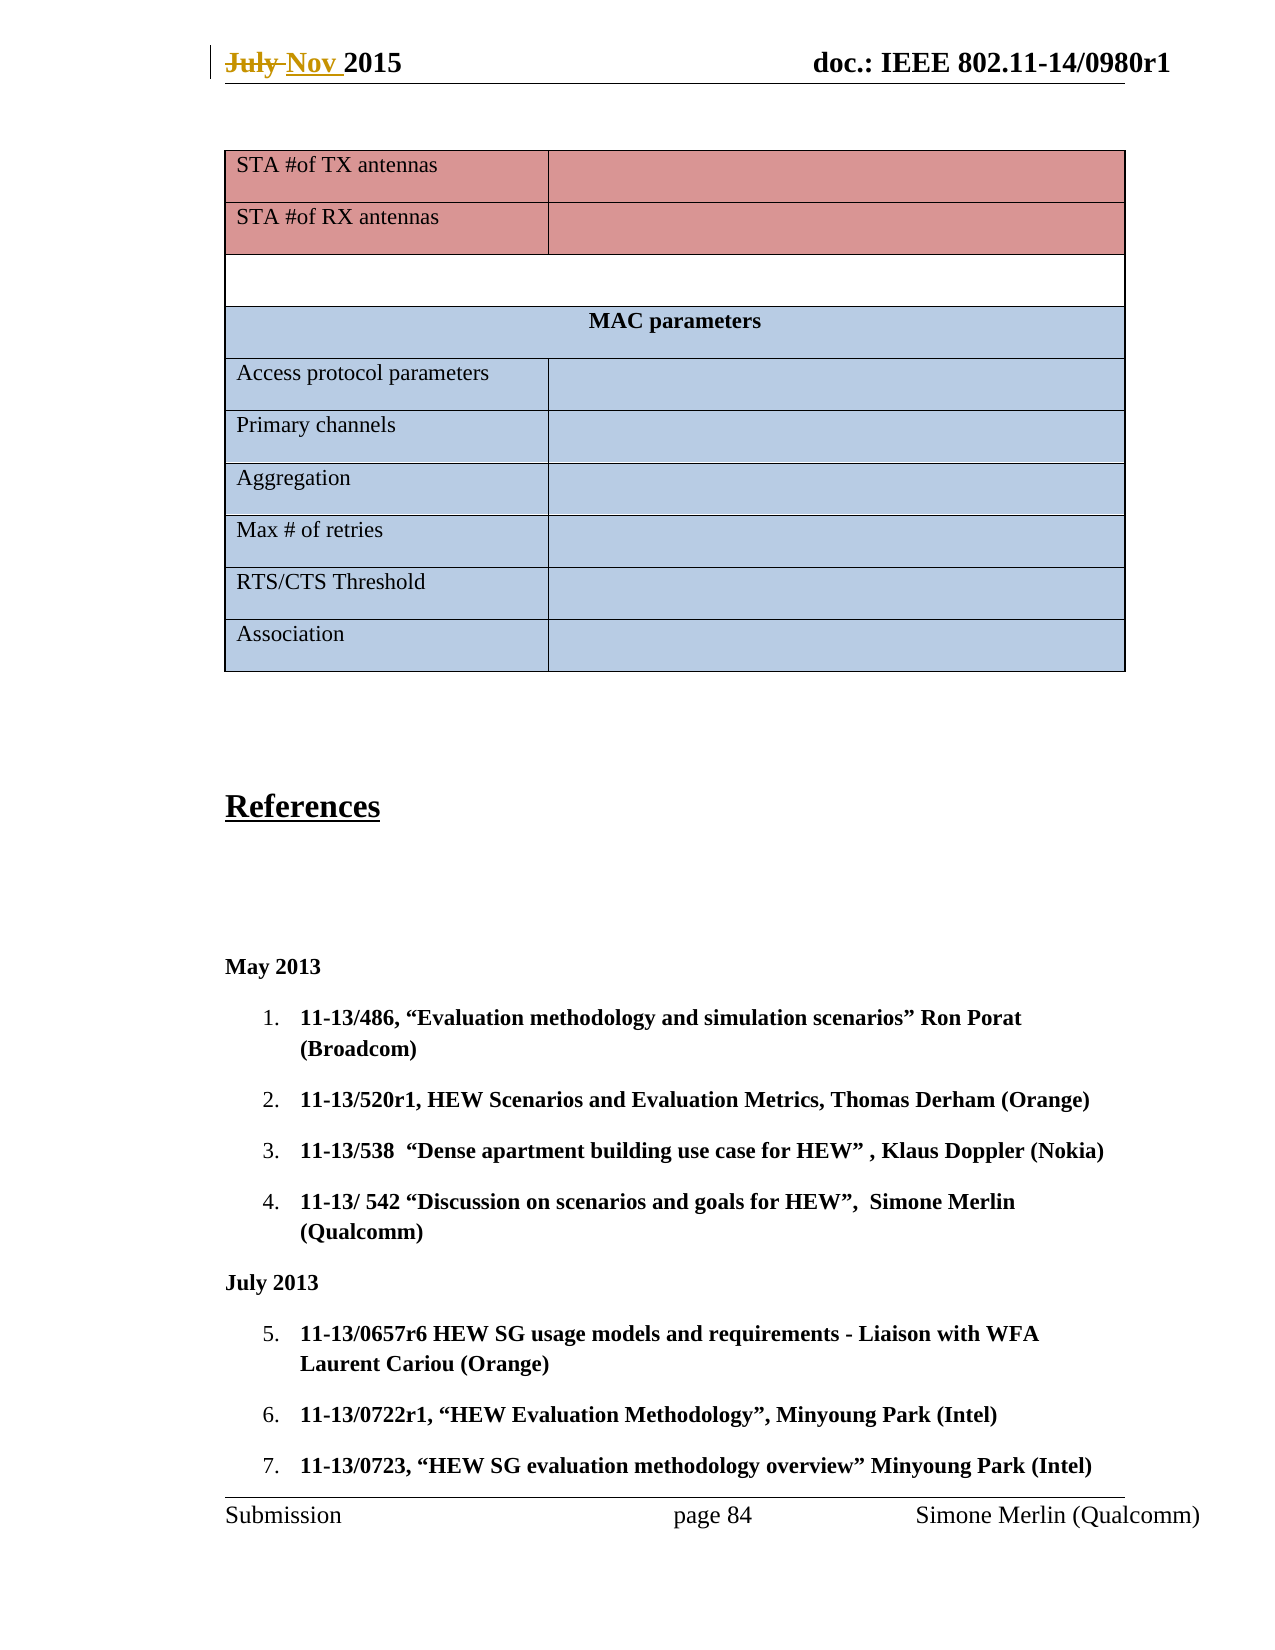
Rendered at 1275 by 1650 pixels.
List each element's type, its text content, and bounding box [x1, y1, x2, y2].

table_cell RTS/CTS Threshold [226, 568, 548, 619]
table_cell [549, 359, 1124, 410]
table_cell [549, 464, 1124, 514]
table_cell Association [226, 620, 548, 671]
text May 2013 [225, 953, 1125, 980]
table_cell Access protocol parameters [226, 359, 548, 410]
list 11-13/0657r6 HEW SG usage models and requirements - Liaison with WFA Laurent Cariou (Orange) [262, 1320, 1125, 1377]
table_cell [549, 516, 1124, 567]
subtitle References [225, 786, 1125, 825]
list 11-13/ 542 “Discussion on scenarios and goals for HEW”, Simone Merlin (Qualcomm) [262, 1188, 1125, 1244]
list 11-13/0723, “HEW SG evaluation methodology overview” Minyoung Park (Intel) [262, 1452, 1125, 1479]
table_cell [226, 255, 1124, 306]
list 11-13/0722r1, “HEW Evaluation Methodology”, Minyoung Park (Intel) [262, 1401, 1125, 1428]
table_cell [549, 568, 1124, 619]
table_cell [549, 151, 1124, 202]
table_cell Max # of retries [226, 516, 548, 567]
table_cell [549, 620, 1124, 671]
list 11-13/520r1, HEW Scenarios and Evaluation Metrics, Thomas Derham (Orange) [262, 1086, 1125, 1112]
text July 2013 [225, 1269, 1125, 1295]
table_cell Aggregation [226, 464, 548, 514]
list 11-13/486, “Evaluation methodology and simulation scenarios” Ron Porat (Broadcom) [262, 1004, 1125, 1061]
table_cell [549, 411, 1124, 462]
list 11-13/538 “Dense apartment building use case for HEW” , Klaus Doppler (Nokia) [262, 1137, 1125, 1163]
table_cell STA #of TX antennas [226, 151, 548, 202]
table_cell [549, 203, 1124, 254]
table_cell STA #of RX antennas [226, 203, 548, 254]
table_cell Primary channels [226, 411, 548, 462]
table_cell MAC parameters [226, 307, 1124, 358]
